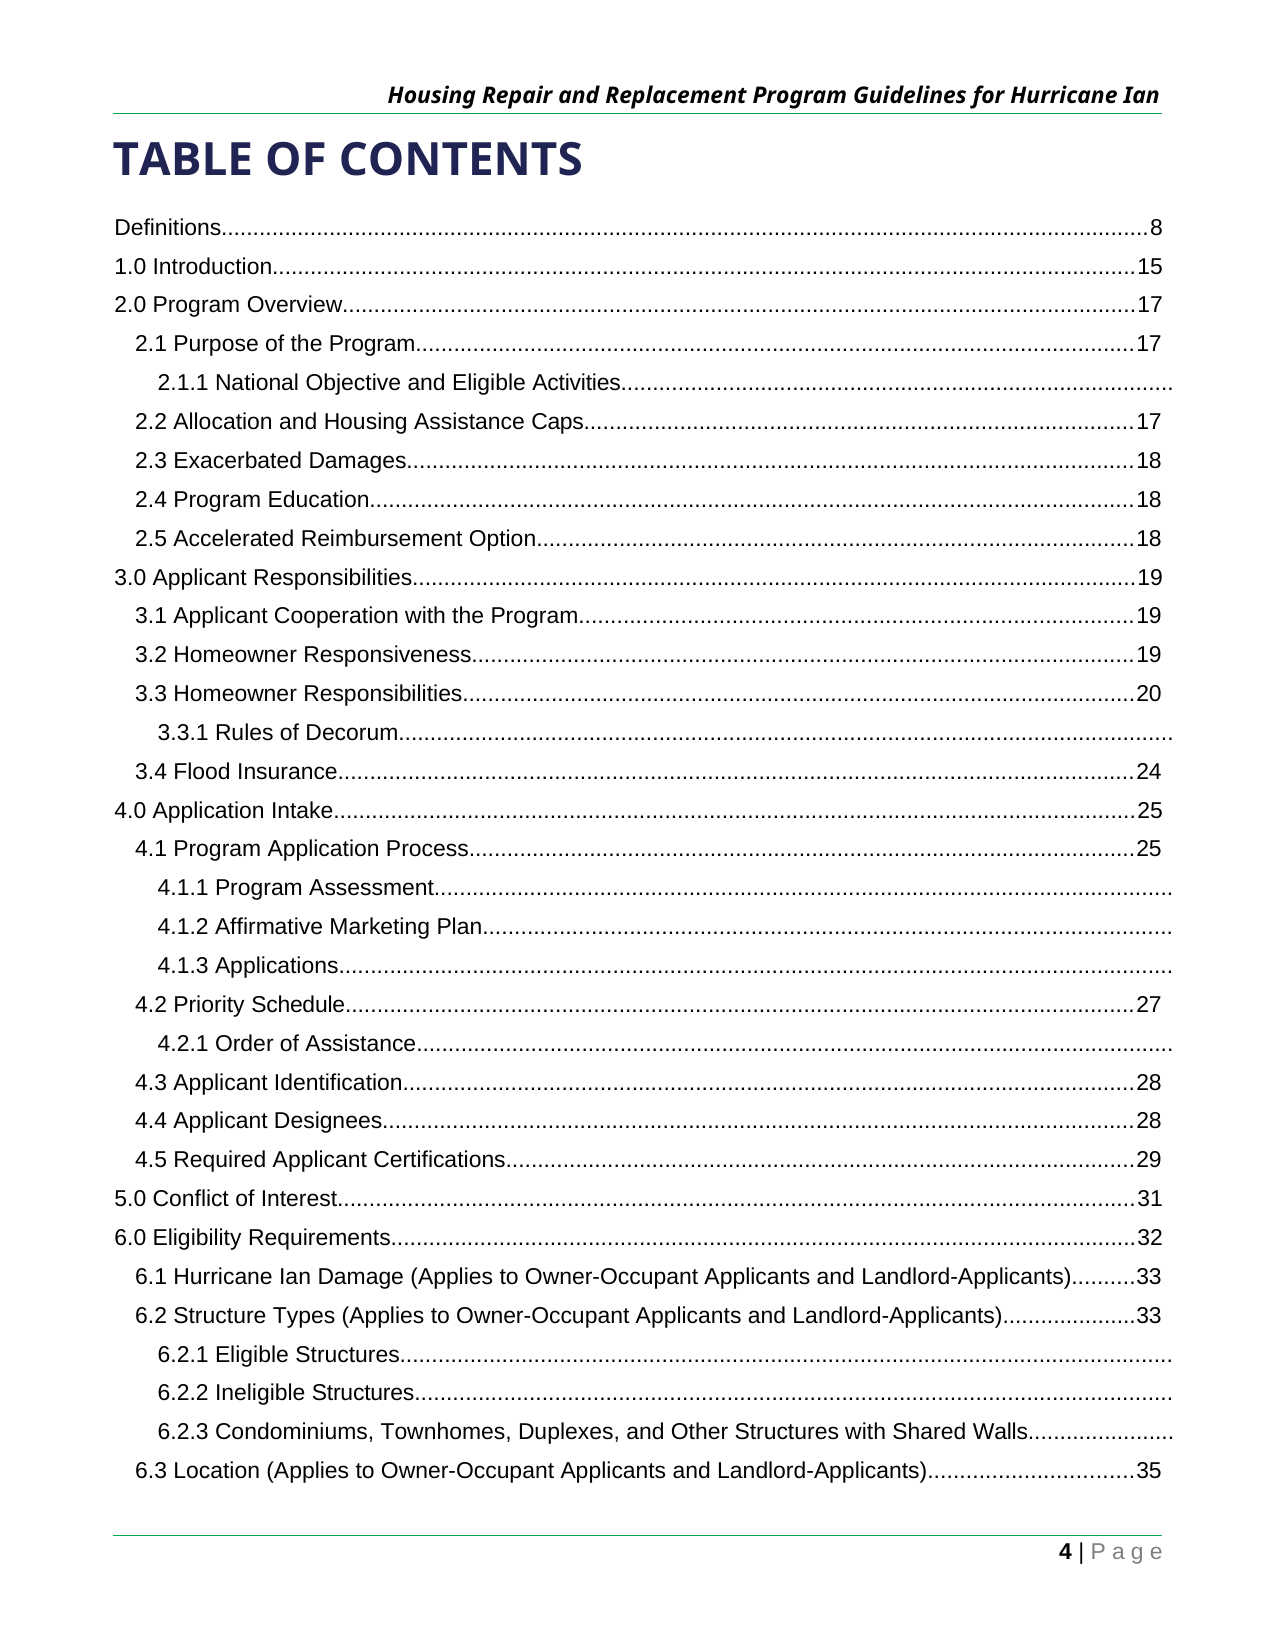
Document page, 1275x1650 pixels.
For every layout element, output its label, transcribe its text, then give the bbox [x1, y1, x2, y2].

subtitle TABLE OF CONTENTS [112, 126, 1162, 189]
